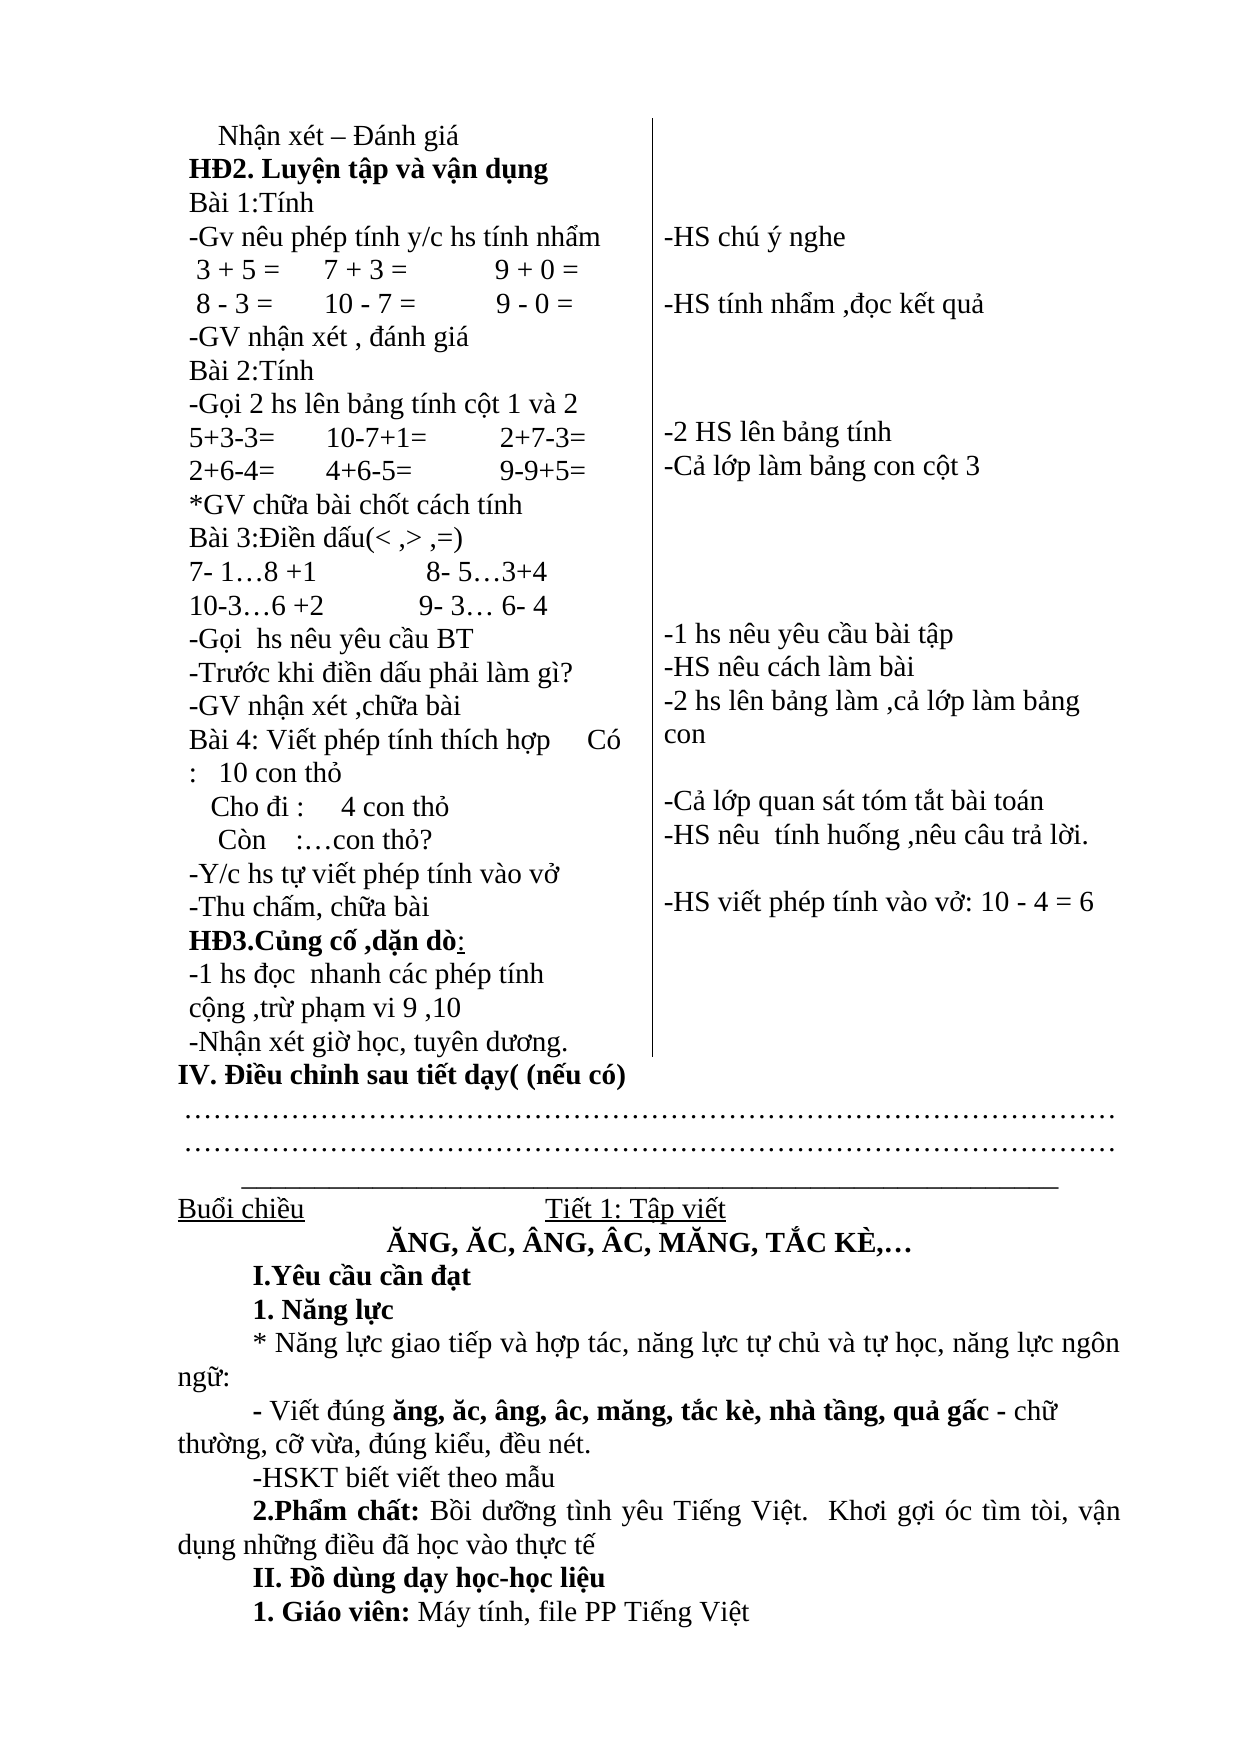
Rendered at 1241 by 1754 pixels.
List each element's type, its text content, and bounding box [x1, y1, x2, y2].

text I.Yêu cầu cần đạt [177, 1258, 1122, 1292]
text 1. Năng lực [177, 1292, 1122, 1326]
text II. Đồ dùng dạy học-học liệu [177, 1560, 1122, 1594]
text - Viết đúng ăng, ăc, âng, âc, măng, tắc kè, nhà tầng, quả gấc - chữ thường, cỡ vừa, đúng kiểu, đều nét. [177, 1393, 1122, 1460]
text ĂNG, ĂC, ÂNG, ÂC, MĂNG, TẮC KÈ,… [177, 1225, 1122, 1258]
text ………………………………………………………………………………………………………………………………………………………………………… [177, 1091, 1122, 1158]
text * Năng lực giao tiếp và hợp tác, năng lực tự chủ và tự học, năng lực ngôn ngữ: [177, 1326, 1122, 1393]
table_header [653, 118, 1122, 1057]
text IV. Điều chỉnh sau tiết dạy( (nếu có) [177, 1057, 1122, 1091]
text 2.Phẩm chất: Bồi dưỡng tình yêu Tiếng Việt. Khơi gợi óc tìm tòi, vận dụng những điều đã học vào thực tế [177, 1493, 1122, 1560]
text Buổi chiều Tiết 1: Tập viết [177, 1191, 1122, 1225]
text 1. Giáo viên: Máy tính, file PP Tiếng Việt [177, 1594, 1122, 1627]
text -HSKT biết viết theo mẫu [177, 1460, 1122, 1493]
text ________________________________________________________ [177, 1158, 1122, 1191]
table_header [177, 118, 652, 1057]
